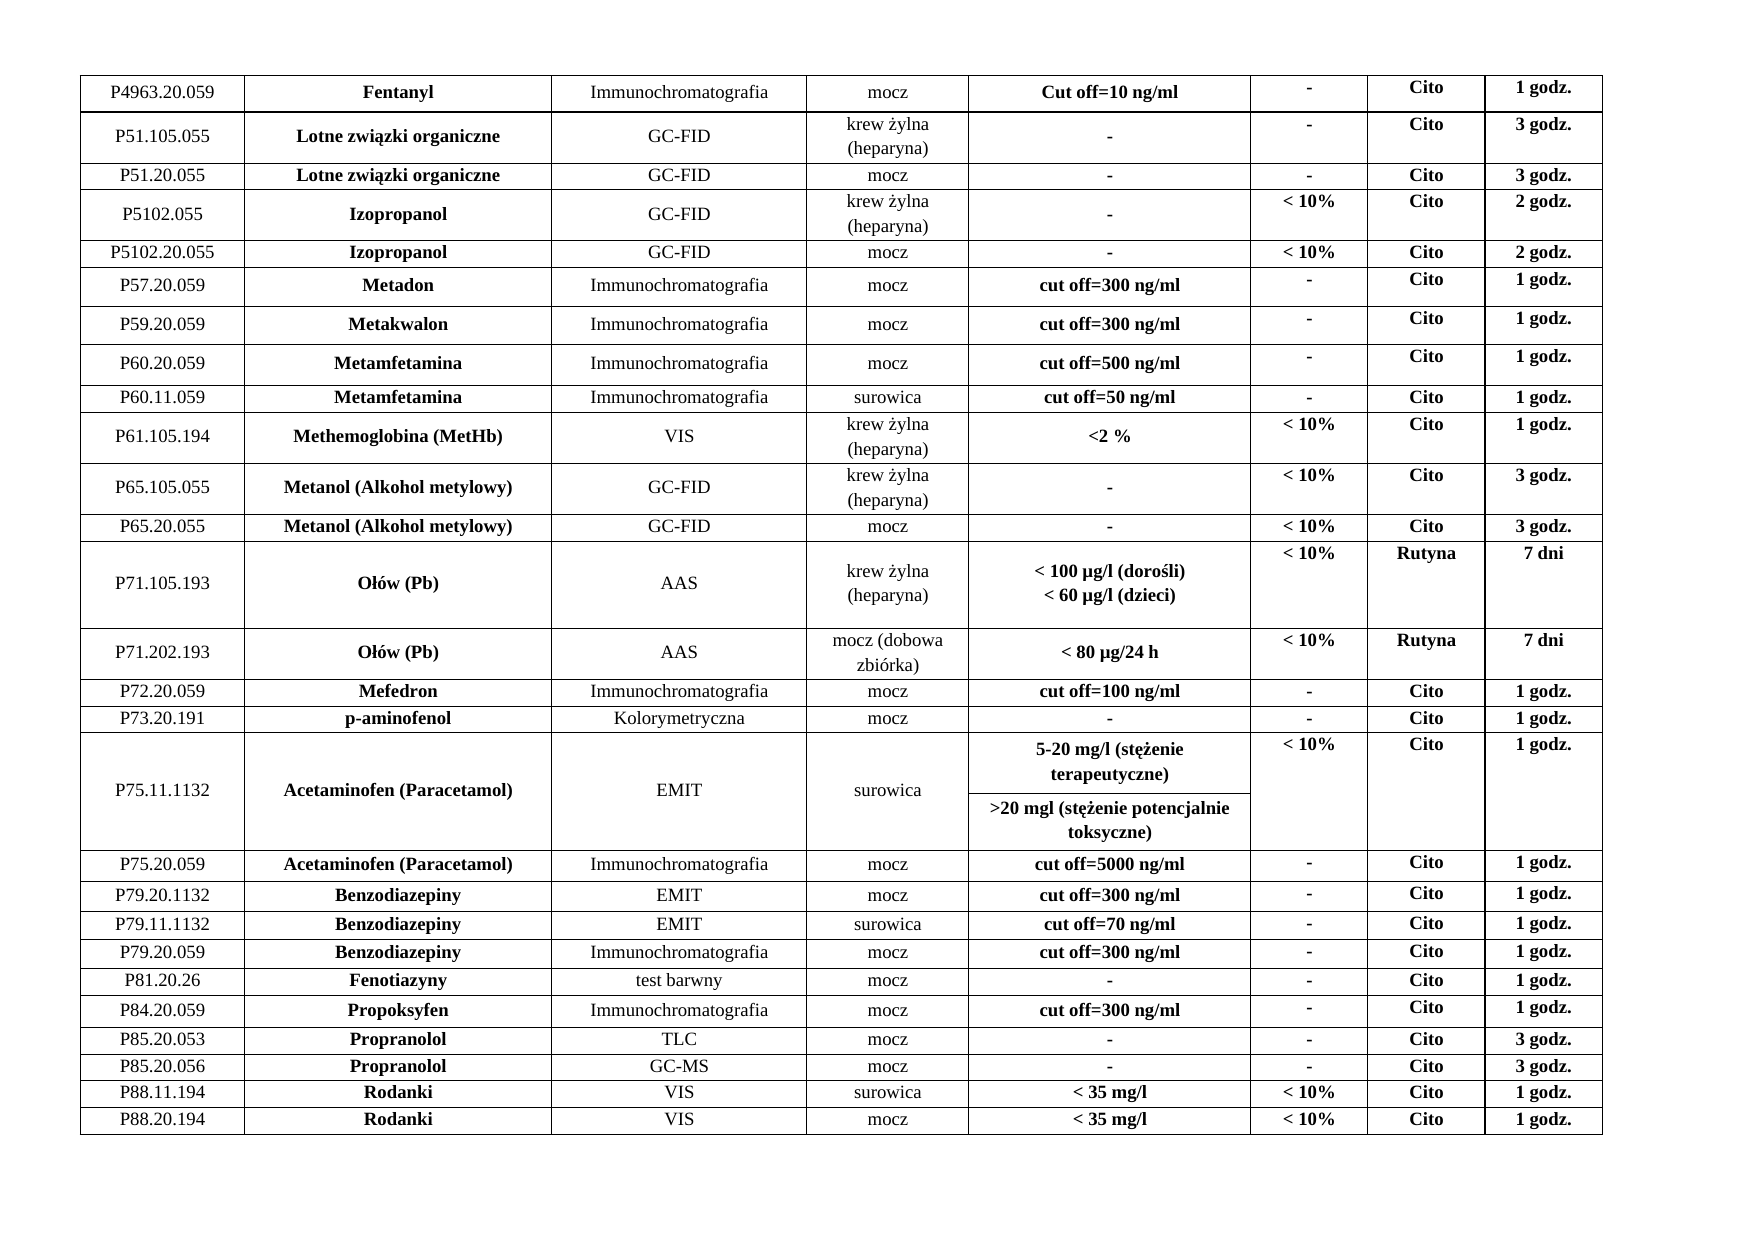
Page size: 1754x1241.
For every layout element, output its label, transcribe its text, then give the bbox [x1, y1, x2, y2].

table_cell < 100 µg/l (dorośli) < 60 µg/l (dzieci) [969, 542, 1250, 628]
table_cell GC-FID [552, 164, 806, 189]
table_cell <2 % [969, 413, 1250, 463]
table_cell Cito [1368, 733, 1484, 850]
table_cell VIS [552, 413, 806, 463]
table_cell Fenotiazyny [245, 969, 551, 994]
table_cell krew żylna (heparyna) [807, 190, 968, 240]
table_cell cut off=500 ng/ml [969, 345, 1250, 385]
table_cell 1 godz. [1486, 707, 1602, 732]
table_cell Cito [1368, 1108, 1484, 1133]
table_cell p-aminofenol [245, 707, 551, 732]
table_cell mocz [807, 1108, 968, 1133]
table_cell mocz [807, 307, 968, 344]
table_cell cut off=70 ng/ml [969, 912, 1250, 938]
table_cell surowica [807, 733, 968, 850]
table_cell - [1251, 164, 1367, 189]
table_cell < 10% [1251, 1081, 1367, 1107]
table_cell 5-20 mg/l (stężenie terapeutyczne) [969, 733, 1250, 793]
table_cell mocz [807, 164, 968, 189]
table_cell GC-FID [552, 241, 806, 267]
table_cell EMIT [552, 733, 806, 850]
table_cell P57.20.059 [81, 268, 244, 306]
table_cell P65.20.055 [81, 515, 244, 541]
table_cell mocz [807, 851, 968, 881]
table_cell krew żylna (heparyna) [807, 542, 968, 628]
table_cell P51.105.055 [81, 113, 244, 163]
table_cell 2 godz. [1486, 241, 1602, 267]
table_cell < 35 mg/l [969, 1108, 1250, 1133]
table_cell 1 godz. [1486, 882, 1602, 911]
table_cell krew żylna (heparyna) [807, 464, 968, 514]
table_cell Cito [1368, 164, 1484, 189]
table_cell 3 godz. [1486, 464, 1602, 514]
table_cell - [969, 515, 1250, 541]
table_cell P5102.055 [81, 190, 244, 240]
table_cell mocz [807, 515, 968, 541]
table_cell P59.20.059 [81, 307, 244, 344]
table_cell surowica [807, 912, 968, 938]
table_cell Benzodiazepiny [245, 940, 551, 968]
table_cell - [969, 241, 1250, 267]
table_cell P85.20.053 [81, 1028, 244, 1054]
table_cell P88.11.194 [81, 1081, 244, 1107]
table_cell - [1251, 851, 1367, 881]
table_cell >20 mgl (stężenie potencjalnie toksyczne) [969, 794, 1250, 850]
table_cell P81.20.26 [81, 969, 244, 994]
table_cell 1 godz. [1486, 386, 1602, 412]
table_cell mocz [807, 996, 968, 1027]
table_cell Kolorymetryczna [552, 707, 806, 732]
table_cell Cito [1368, 912, 1484, 938]
table_cell < 80 µg/24 h [969, 629, 1250, 679]
table_cell Propoksyfen [245, 996, 551, 1027]
table_cell Metamfetamina [245, 345, 551, 385]
table_cell 1 godz. [1486, 1108, 1602, 1133]
table_cell VIS [552, 1108, 806, 1133]
table_cell GC-FID [552, 190, 806, 240]
table_cell Ołów (Pb) [245, 542, 551, 628]
table_cell test barwny [552, 969, 806, 994]
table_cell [552, 76, 806, 111]
table_cell - [1251, 386, 1367, 412]
table_cell Cito [1368, 707, 1484, 732]
table_cell TLC [552, 1028, 806, 1054]
table_cell mocz [807, 345, 968, 385]
table_cell < 10% [1251, 515, 1367, 541]
table_cell - [1251, 76, 1367, 111]
table_cell mocz [807, 1055, 968, 1080]
table_cell cut off=300 ng/ml [969, 268, 1250, 306]
table_cell Izopropanol [245, 190, 551, 240]
table_cell P85.20.056 [81, 1055, 244, 1080]
table_cell Cito [1368, 996, 1484, 1027]
table_cell P51.20.055 [81, 164, 244, 189]
table_cell 1 godz. [1486, 996, 1602, 1027]
table_cell Benzodiazepiny [245, 912, 551, 938]
table_cell Rodanki [245, 1081, 551, 1107]
table_cell 1 godz. [1486, 268, 1602, 306]
table_cell mocz [807, 969, 968, 994]
table_cell mocz [807, 680, 968, 706]
table_cell surowica [807, 1081, 968, 1107]
table_cell mocz [807, 940, 968, 968]
table_cell Cito [1368, 386, 1484, 412]
table_cell - [969, 1028, 1250, 1054]
table_cell P73.20.191 [81, 707, 244, 732]
table_cell Propranolol [245, 1055, 551, 1080]
table_cell - [1251, 882, 1367, 911]
table_cell cut off=100 ng/ml [969, 680, 1250, 706]
table_cell 1 godz. [1486, 733, 1602, 850]
table_cell Cito [1368, 413, 1484, 463]
table_cell Cito [1368, 1055, 1484, 1080]
table_cell Benzodiazepiny [245, 882, 551, 911]
table_cell Fentanyl [245, 76, 551, 111]
table_cell 1 godz. [1486, 413, 1602, 463]
table_cell - [1251, 1028, 1367, 1054]
table_cell P75.11.1132 [81, 733, 244, 850]
table_cell 1 godz. [1486, 940, 1602, 968]
table_cell - [1251, 268, 1367, 306]
table_cell - [969, 969, 1250, 994]
table_cell Cito [1368, 345, 1484, 385]
table_cell Rutyna [1368, 542, 1484, 628]
table_cell Cito [1368, 307, 1484, 344]
table_cell P79.20.059 [81, 940, 244, 968]
table_cell mocz [807, 268, 968, 306]
table_cell - [1251, 113, 1367, 163]
table_cell 2 godz. [1486, 190, 1602, 240]
table_cell 1 godz. [1486, 680, 1602, 706]
table_cell 7 dni [1486, 629, 1602, 679]
table_cell VIS [552, 1081, 806, 1107]
table_cell Immunochromatografia [552, 851, 806, 881]
table_cell < 10% [1251, 190, 1367, 240]
table_cell mocz [807, 707, 968, 732]
table_cell GC-MS [552, 1055, 806, 1080]
table_cell P65.105.055 [81, 464, 244, 514]
table_cell Cito [1368, 515, 1484, 541]
table_cell P88.20.194 [81, 1108, 244, 1133]
table_cell Lotne związki organiczne [245, 113, 551, 163]
table_cell 1 godz. [1486, 1081, 1602, 1107]
table_cell AAS [552, 629, 806, 679]
table_cell - [1251, 1055, 1367, 1080]
table_cell Rutyna [1368, 629, 1484, 679]
table_cell mocz (dobowa zbiórka) [807, 629, 968, 679]
table_cell Metanol (Alkohol metylowy) [245, 464, 551, 514]
table_cell < 35 mg/l [969, 1081, 1250, 1107]
table_cell P79.20.1132 [81, 882, 244, 911]
table_cell Metadon [245, 268, 551, 306]
table_cell Lotne związki organiczne [245, 164, 551, 189]
table_cell Immunochromatografia [552, 996, 806, 1027]
table_cell Izopropanol [245, 241, 551, 267]
table_cell P71.105.193 [81, 542, 244, 628]
table_cell Metakwalon [245, 307, 551, 344]
table_cell Cut off=10 ng/ml [969, 76, 1250, 111]
table_cell Acetaminofen (Paracetamol) [245, 733, 551, 850]
table_cell mocz [807, 241, 968, 267]
table_cell mocz [807, 882, 968, 911]
table_cell surowica [807, 386, 968, 412]
table_cell P61.105.194 [81, 413, 244, 463]
table_cell - [969, 113, 1250, 163]
table_cell cut off=50 ng/ml [969, 386, 1250, 412]
table_cell < 10% [1251, 241, 1367, 267]
table_cell Methemoglobina (MetHb) [245, 413, 551, 463]
table_cell Immunochromatografia [552, 940, 806, 968]
table_cell 3 godz. [1486, 113, 1602, 163]
table_cell cut off=300 ng/ml [969, 882, 1250, 911]
table_cell Immunochromatografia [552, 268, 806, 306]
table_cell Cito [1368, 1081, 1484, 1107]
table_cell Propranolol [245, 1028, 551, 1054]
table_cell - [1251, 680, 1367, 706]
table_cell Immunochromatografia [552, 680, 806, 706]
table_cell 1 godz. [1486, 851, 1602, 881]
table_cell - [969, 1055, 1250, 1080]
table_cell Cito [1368, 851, 1484, 881]
table_cell P75.20.059 [81, 851, 244, 881]
table_cell Metanol (Alkohol metylowy) [245, 515, 551, 541]
table_cell Cito [1368, 190, 1484, 240]
table_cell Cito [1368, 268, 1484, 306]
table_cell Metamfetamina [245, 386, 551, 412]
table_cell 3 godz. [1486, 515, 1602, 541]
table_cell P60.20.059 [81, 345, 244, 385]
table_cell - [1251, 940, 1367, 968]
table_cell mocz [807, 76, 968, 111]
table_cell 3 godz. [1486, 164, 1602, 189]
table_cell - [969, 464, 1250, 514]
table_cell P5102.20.055 [81, 241, 244, 267]
table_cell Cito [1368, 76, 1484, 111]
table_cell - [1251, 912, 1367, 938]
table_cell - [1251, 345, 1367, 385]
table_cell Mefedron [245, 680, 551, 706]
table_cell P84.20.059 [81, 996, 244, 1027]
table_cell Acetaminofen (Paracetamol) [245, 851, 551, 881]
table_cell Immunochromatografia [552, 386, 806, 412]
table_cell P4963.20.059 [81, 76, 244, 111]
table_cell cut off=5000 ng/ml [969, 851, 1250, 881]
table_cell 1 godz. [1486, 345, 1602, 385]
table_cell Cito [1368, 680, 1484, 706]
table_cell 1 godz. [1486, 76, 1602, 111]
table_cell cut off=300 ng/ml [969, 940, 1250, 968]
table_cell cut off=300 ng/ml [969, 307, 1250, 344]
table_cell GC-FID [552, 464, 806, 514]
table_cell EMIT [552, 882, 806, 911]
table_cell GC-FID [552, 515, 806, 541]
table_cell P72.20.059 [81, 680, 244, 706]
table_cell P79.11.1132 [81, 912, 244, 938]
table_cell Cito [1368, 113, 1484, 163]
table_cell < 10% [1251, 733, 1367, 850]
table_cell EMIT [552, 912, 806, 938]
table_cell krew żylna (heparyna) [807, 113, 968, 163]
table_cell 7 dni [1486, 542, 1602, 628]
table_cell < 10% [1251, 1108, 1367, 1133]
table_cell 1 godz. [1486, 307, 1602, 344]
table_cell 3 godz. [1486, 1028, 1602, 1054]
table_cell Cito [1368, 940, 1484, 968]
table_cell GC-FID [552, 113, 806, 163]
table_cell P60.11.059 [81, 386, 244, 412]
table_cell mocz [807, 1028, 968, 1054]
table_cell cut off=300 ng/ml [969, 996, 1250, 1027]
table_cell - [1251, 969, 1367, 994]
table_cell < 10% [1251, 413, 1367, 463]
table_cell 1 godz. [1486, 912, 1602, 938]
table_cell P71.202.193 [81, 629, 244, 679]
table_cell Cito [1368, 464, 1484, 514]
table_cell 1 godz. [1486, 969, 1602, 994]
table_cell AAS [552, 542, 806, 628]
table_cell Cito [1368, 241, 1484, 267]
table_cell Immunochromatografia [552, 345, 806, 385]
table_cell Ołów (Pb) [245, 629, 551, 679]
table_cell - [969, 190, 1250, 240]
table_cell 3 godz. [1486, 1055, 1602, 1080]
table_cell - [969, 164, 1250, 189]
table_cell krew żylna (heparyna) [807, 413, 968, 463]
table_cell Rodanki [245, 1108, 551, 1133]
table_cell < 10% [1251, 464, 1367, 514]
table_cell - [969, 707, 1250, 732]
table_cell Cito [1368, 1028, 1484, 1054]
table_cell - [1251, 707, 1367, 732]
table_cell < 10% [1251, 542, 1367, 628]
table_cell < 10% [1251, 629, 1367, 679]
table_cell Immunochromatografia [552, 307, 806, 344]
table_cell Cito [1368, 882, 1484, 911]
table_cell Cito [1368, 969, 1484, 994]
table_cell - [1251, 307, 1367, 344]
table_cell - [1251, 996, 1367, 1027]
